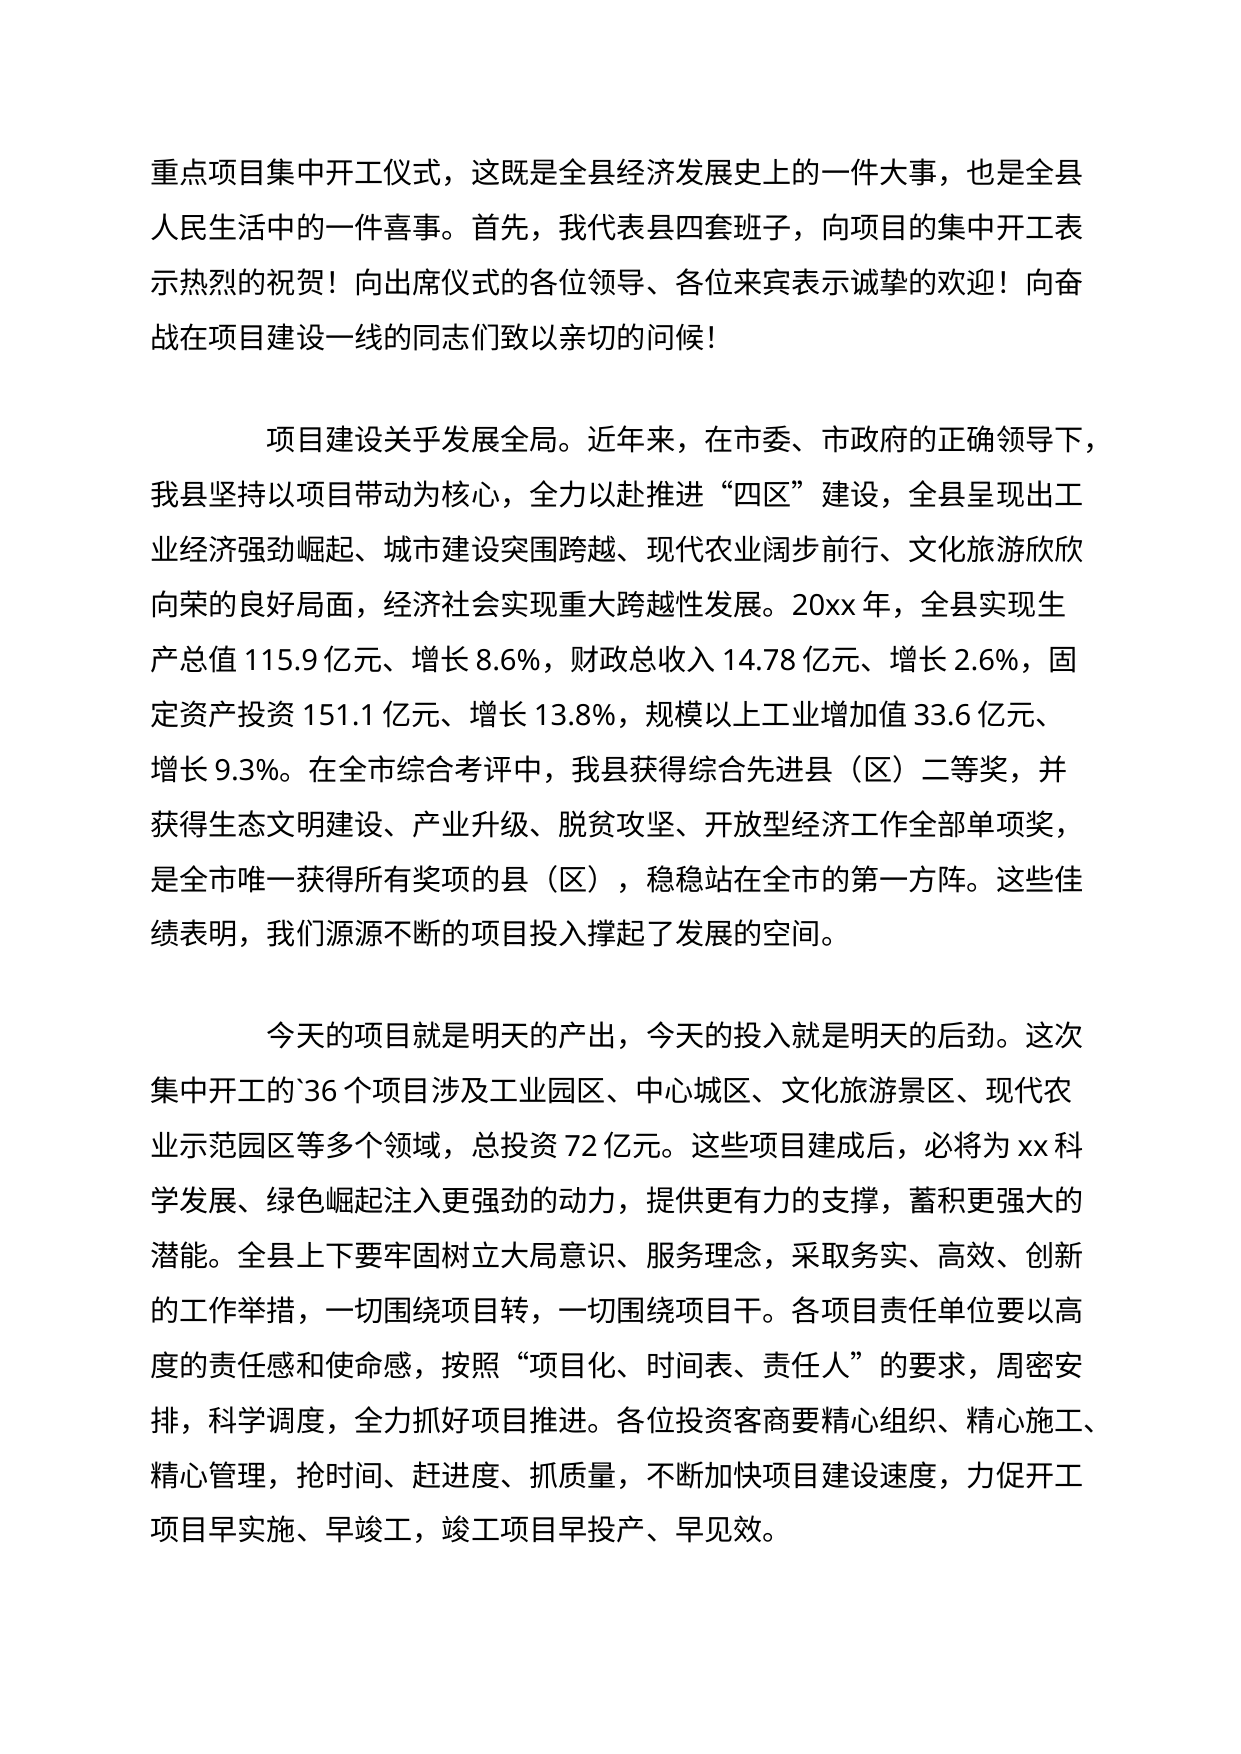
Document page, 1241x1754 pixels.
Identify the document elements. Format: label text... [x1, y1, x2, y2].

text 今天的项目就是明天的产出，今天的投入就是明天的后劲。这次集中开工的`36个项目涉及工业园区、中心城区、文化旅游景区、现代农业示范园区等多个领域，总投资72亿元。这些项目建成后，必将为xx科学发展、绿色崛起注入更强劲的动力，提供更有力的支撑，蓄积更强大的潜能。全县上下要牢固树立大局意识、服务理念，采取务实、高效、创新的工作举措，一切围绕项目转，一切围绕项目干。各项目责任单位要以高度的责任感和使命感，按照“项目化、时间表、责任人”的要求，周密安排，科学调度，全力抓好项目推进。各位投资客商要精心组织、精心施工、精心管理，抢时间、赶进度、抓质量，不断加快项目建设速度，力促开工项目早实施、早竣工，竣工项目早投产、早见效。 [150, 1013, 1090, 1549]
text 项目建设关乎发展全局。近年来，在市委、市政府的正确领导下，我县坚持以项目带动为核心，全力以赴推进“四区”建设，全县呈现出工业经济强劲崛起、城市建设突围跨越、现代农业阔步前行、文化旅游欣欣向荣的良好局面，经济社会实现重大跨越性发展。20xx年，全县实现生产总值115.9亿元、增长8.6%，财政总收入14.78亿元、增长2.6%，固定资产投资151.1亿元、增长13.8%，规模以上工业增加值33.6亿元、增长9.3%。在全市综合考评中，我县获得综合先进县（区）二等奖，并获得生态文明建设、产业升级、脱贫攻坚、开放型经济工作全部单项奖，是全市唯一获得所有奖项的县（区），稳稳站在全市的第一方阵。这些佳绩表明，我们源源不断的项目投入撑起了发展的空间。 [150, 416, 1090, 953]
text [150, 150, 1090, 357]
